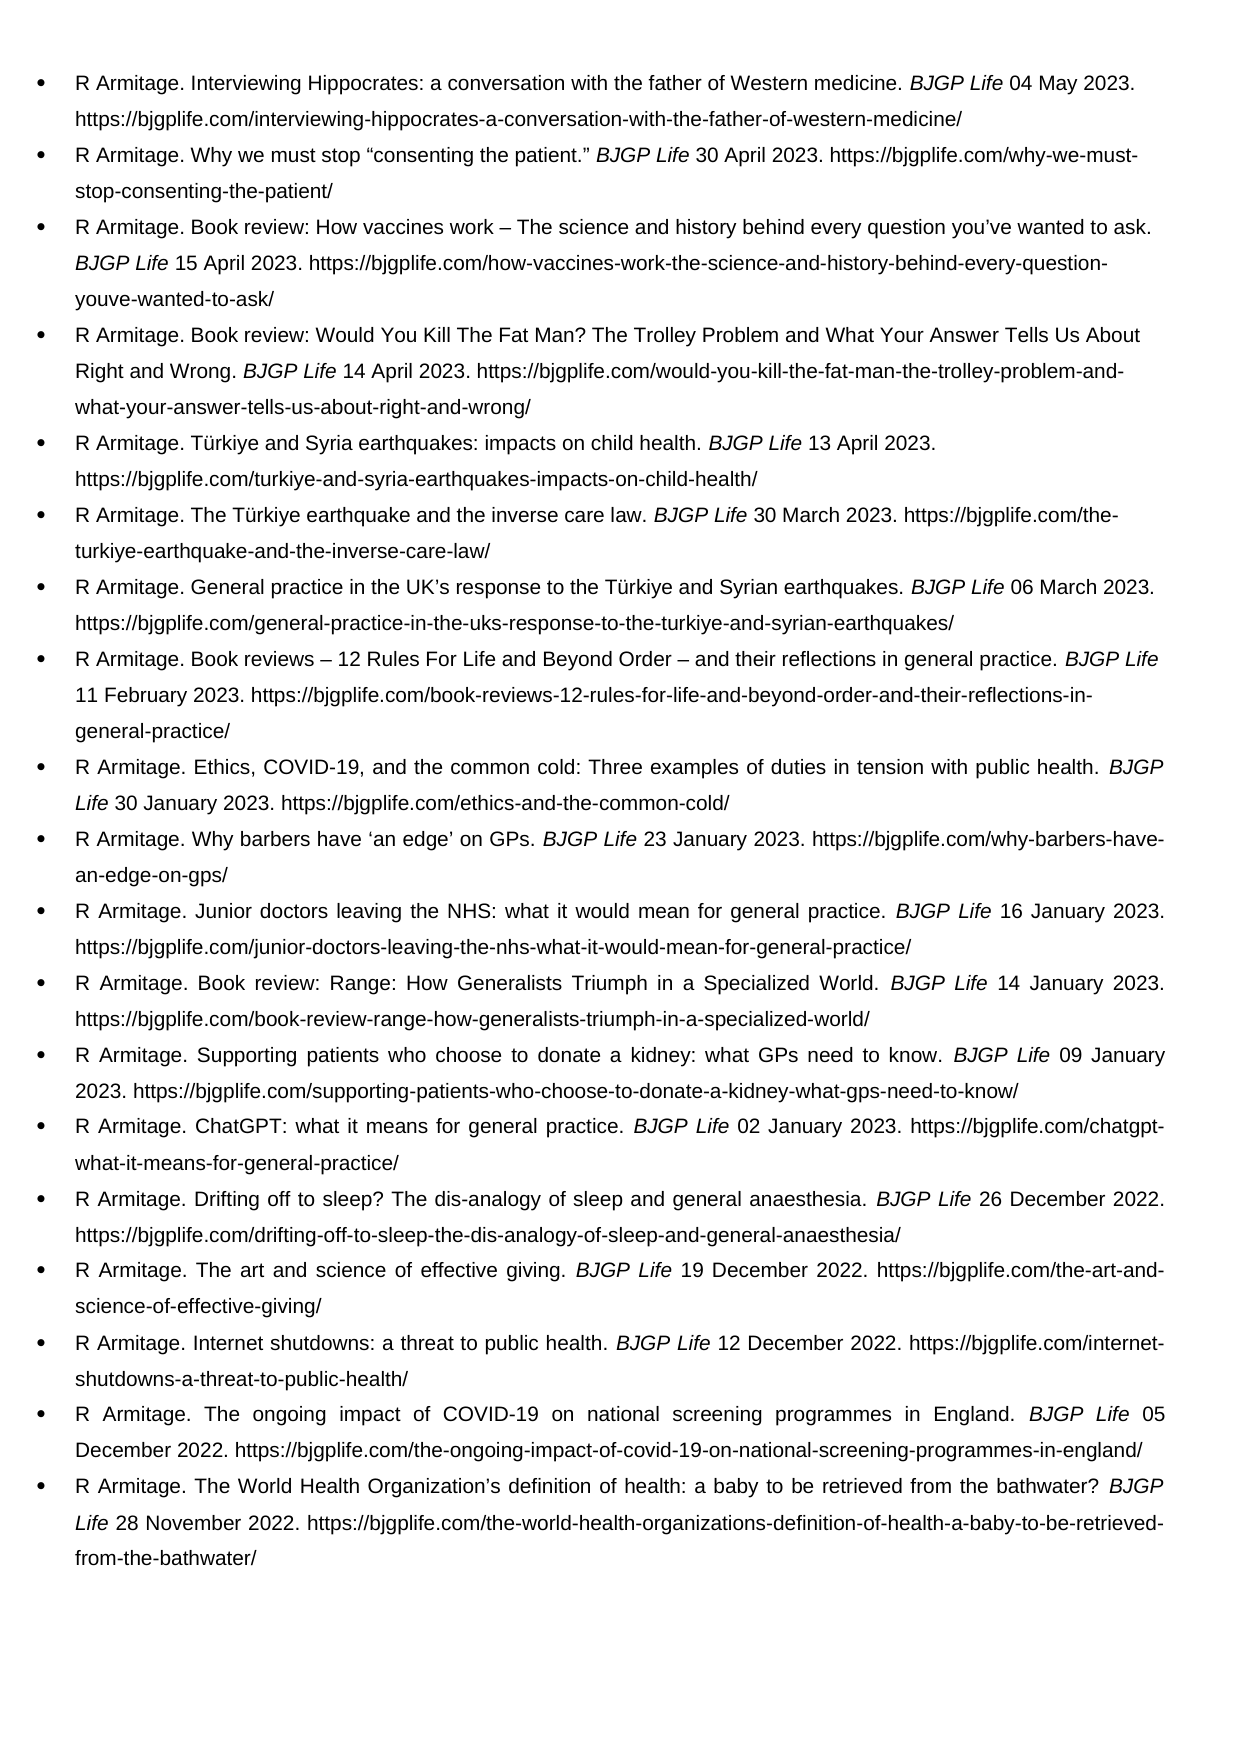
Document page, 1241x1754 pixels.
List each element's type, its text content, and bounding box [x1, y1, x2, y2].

list R Armitage. Ethics, COVID-19, and the common cold: Three examples of duties in tension with public health. BJGP Life 30 January 2023. https://bjgplife.com/ethics-and-the-common-cold/ [37, 754, 1165, 814]
list R Armitage. Why we must stop “consenting the patient.” BJGP Life 30 April 2023. https://bjgplife.com/why-we-must-stop-consenting-the-patient/ [37, 143, 1165, 203]
list R Armitage. General practice in the UK’s response to the Türkiye and Syrian earthquakes. BJGP Life 06 March 2023. https://bjgplife.com/general-practice-in-the-uks-response-to-the-turkiye-and-syrian-earthquakes/ [37, 574, 1165, 634]
list R Armitage. Book review: How vaccines work – The science and history behind every question you’ve wanted to ask. BJGP Life 15 April 2023. https://bjgplife.com/how-vaccines-work-the-science-and-history-behind-every-question-youve-wanted-to-ask/ [37, 215, 1165, 311]
list R Armitage. Interviewing Hippocrates: a conversation with the father of Western medicine. BJGP Life 04 May 2023. https://bjgplife.com/interviewing-hippocrates-a-conversation-with-the-father-of-western-medicine/ [37, 71, 1165, 131]
list R Armitage. Supporting patients who choose to donate a kidney: what GPs need to know. BJGP Life 09 January 2023. https://bjgplife.com/supporting-patients-who-choose-to-donate-a-kidney-what-gps-need-to-know/ [37, 1042, 1165, 1102]
list R Armitage. The art and science of effective giving. BJGP Life 19 December 2022. https://bjgplife.com/the-art-and-science-of-effective-giving/ [37, 1258, 1165, 1318]
list R Armitage. Book review: Would You Kill The Fat Man? The Trolley Problem and What Your Answer Tells Us About Right and Wrong. BJGP Life 14 April 2023. https://bjgplife.com/would-you-kill-the-fat-man-the-trolley-problem-and-what-your-answer-tells-us-about-right-and-wrong/ [37, 323, 1165, 419]
list R Armitage. Book review: Range: How Generalists Triumph in a Specialized World. BJGP Life 14 January 2023. https://bjgplife.com/book-review-range-how-generalists-triumph-in-a-specialized-world/ [37, 970, 1165, 1030]
list R Armitage. Drifting off to sleep? The dis-analogy of sleep and general anaesthesia. BJGP Life 26 December 2022. https://bjgplife.com/drifting-off-to-sleep-the-dis-analogy-of-sleep-and-general-anaesthesia/ [37, 1186, 1165, 1246]
list R Armitage. The Türkiye earthquake and the inverse care law. BJGP Life 30 March 2023. https://bjgplife.com/the-turkiye-earthquake-and-the-inverse-care-law/ [37, 503, 1165, 563]
list R Armitage. The World Health Organization’s definition of health: a baby to be retrieved from the bathwater? BJGP Life 28 November 2022. https://bjgplife.com/the-world-health-organizations-definition-of-health-a-baby-to-be-retrieved-from-the-bathwater/ [37, 1474, 1165, 1570]
list R Armitage. Türkiye and Syria earthquakes: impacts on child health. BJGP Life 13 April 2023. https://bjgplife.com/turkiye-and-syria-earthquakes-impacts-on-child-health/ [37, 431, 1165, 491]
list R Armitage. Internet shutdowns: a threat to public health. BJGP Life 12 December 2022. https://bjgplife.com/internet-shutdowns-a-threat-to-public-health/ [37, 1330, 1165, 1390]
list R Armitage. The ongoing impact of COVID-19 on national screening programmes in England. BJGP Life 05 December 2022. https://bjgplife.com/the-ongoing-impact-of-covid-19-on-national-screening-programmes-in-england/ [37, 1402, 1165, 1462]
list R Armitage. Junior doctors leaving the NHS: what it would mean for general practice. BJGP Life 16 January 2023. https://bjgplife.com/junior-doctors-leaving-the-nhs-what-it-would-mean-for-general-practice/ [37, 898, 1165, 958]
list R Armitage. Book reviews – 12 Rules For Life and Beyond Order – and their reflections in general practice. BJGP Life 11 February 2023. https://bjgplife.com/book-reviews-12-rules-for-life-and-beyond-order-and-their-reflections-in-general-practice/ [37, 647, 1165, 742]
list R Armitage. ChatGPT: what it means for general practice. BJGP Life 02 January 2023. https://bjgplife.com/chatgpt-what-it-means-for-general-practice/ [37, 1114, 1165, 1174]
list R Armitage. Why barbers have ‘an edge’ on GPs. BJGP Life 23 January 2023. https://bjgplife.com/why-barbers-have-an-edge-on-gps/ [37, 826, 1165, 886]
